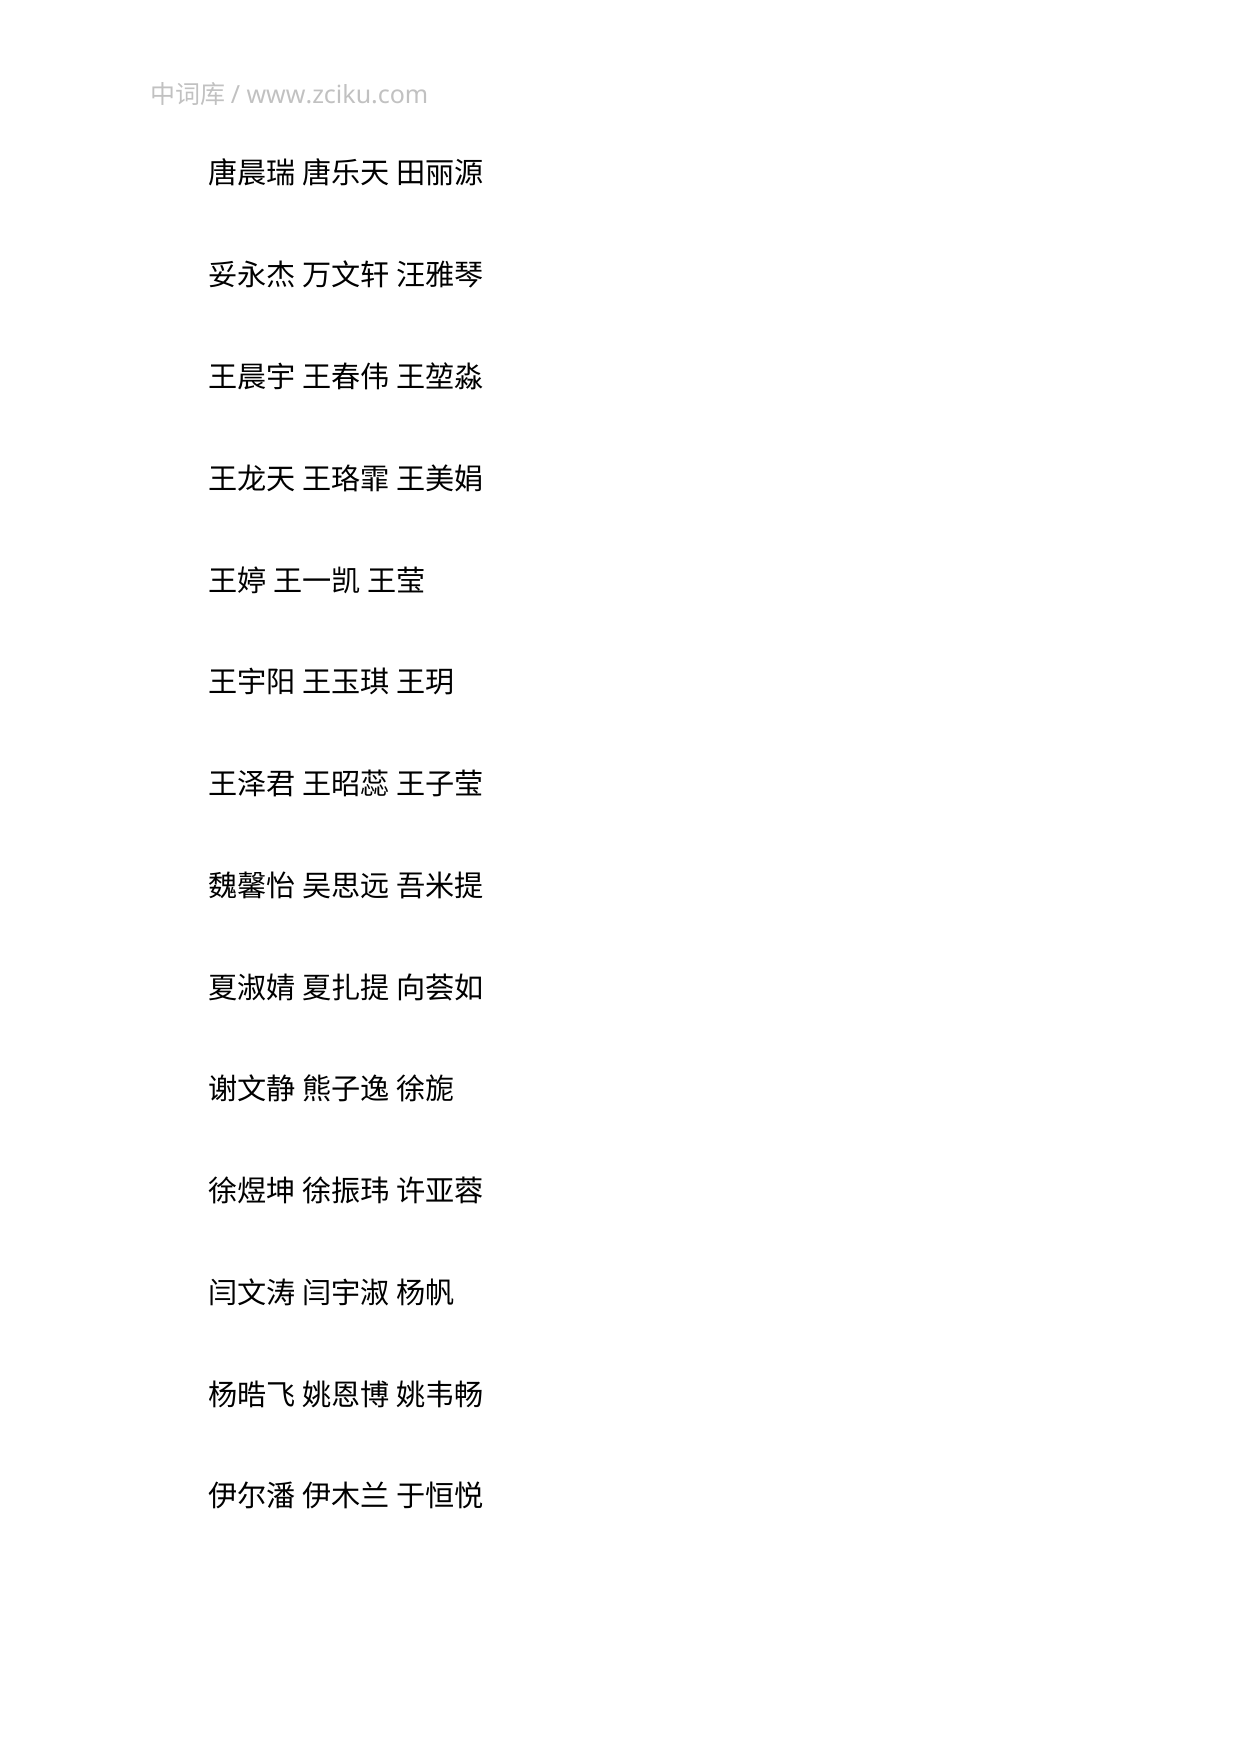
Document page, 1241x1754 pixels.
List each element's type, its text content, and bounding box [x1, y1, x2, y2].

text 王婷 王一凯 王莹 [150, 557, 1090, 599]
text 王宇阳 王玉琪 王玥 [150, 659, 1090, 701]
text 王泽君 王昭蕊 王子莹 [150, 761, 1090, 803]
text 谢文静 熊子逸 徐旎 [150, 1066, 1090, 1108]
text 魏馨怡 吴思远 吾米提 [150, 862, 1090, 905]
text 王晨宇 王春伟 王堃淼 [150, 353, 1090, 396]
text 闫文涛 闫宇淑 杨帆 [150, 1269, 1090, 1312]
text 妥永杰 万文轩 汪雅琴 [150, 252, 1090, 294]
text 伊尔潘 伊木兰 于恒悦 [150, 1473, 1090, 1515]
text 杨晧飞 姚恩博 姚韦畅 [150, 1371, 1090, 1413]
text 夏淑婧 夏扎提 向荟如 [150, 964, 1090, 1006]
text 唐晨瑞 唐乐天 田丽源 [150, 150, 1090, 192]
text 王龙天 王珞霏 王美娟 [150, 455, 1090, 498]
text 徐煜坤 徐振玮 许亚蓉 [150, 1168, 1090, 1210]
